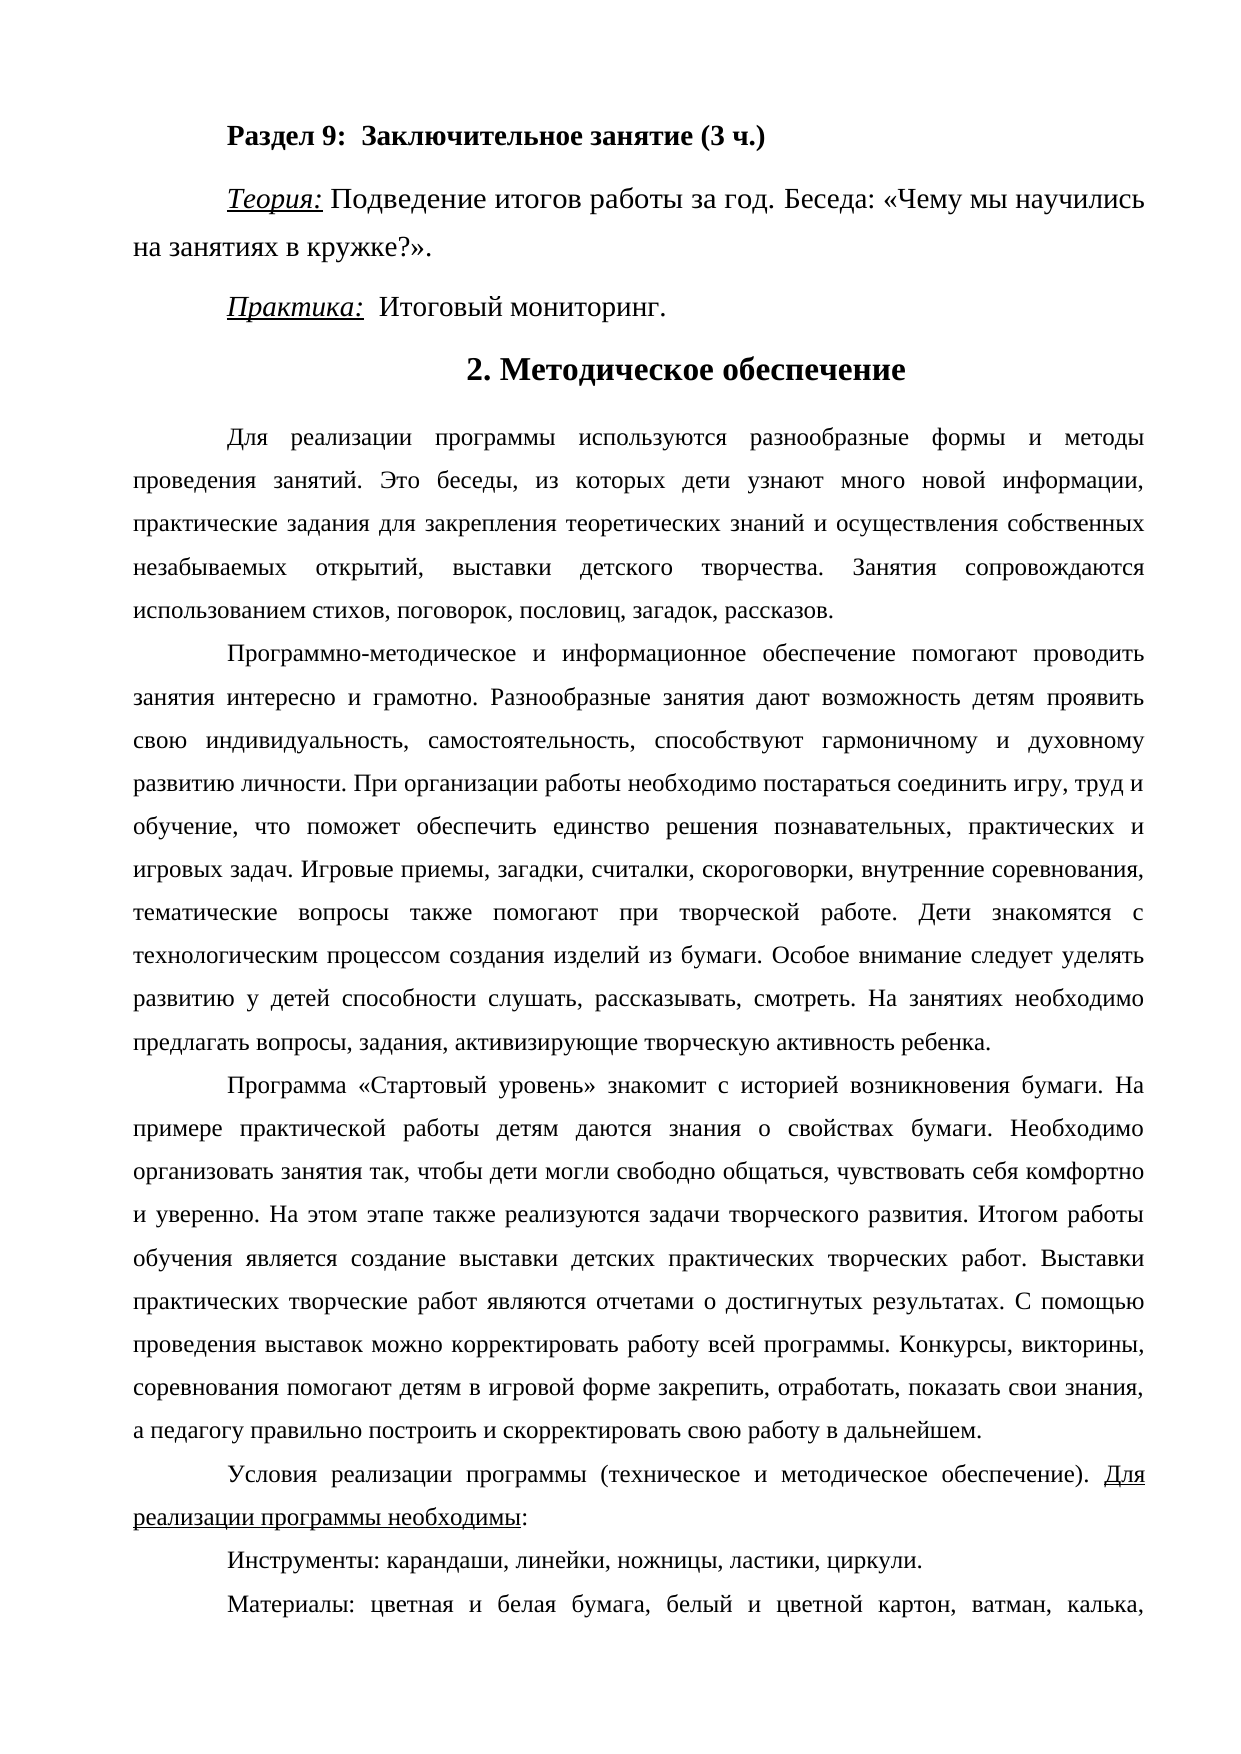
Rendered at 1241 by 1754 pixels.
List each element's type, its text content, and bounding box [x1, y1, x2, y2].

text 2. Методическое обеспечение [133, 349, 1145, 388]
text Инструменты: карандаши, линейки, ножницы, ластики, циркули. [133, 1546, 1145, 1574]
text Раздел 9: Заключительное занятие (3 ч.) [133, 118, 1145, 152]
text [133, 1589, 1145, 1618]
text Программа «Стартовый уровень» знакомит с историей возникновения бумаги. На примере практической работы детям даются знания о свойствах бумаги. Необходимо организовать занятия так, чтобы дети могли свободно общаться, чувствовать себя комфортно и уверенно. На этом этапе также реализуются задачи творческого развития. Итогом работы обучения является создание выставки детских практических творческих работ. Выставки практических творческие работ являются отчетами о достигнутых результатах. С помощью проведения выставок можно корректировать работу всей программы. Конкурсы, викторины, соревнования помогают детям в игровой форме закрепить, отработать, показать свои знания, а педагогу правильно построить и скорректировать свою работу в дальнейшем. [133, 1070, 1145, 1444]
text Условия реализации программы (техническое и методическое обеспечение). Для реализации программы необходимы: [133, 1459, 1145, 1531]
text Программно-методическое и информационное обеспечение помогают проводить занятия интересно и грамотно. Разнообразные занятия дают возможность детям проявить свою индивидуальность, самостоятельность, способствуют гармоничному и духовному развитию личности. При организации работы необходимо постараться соединить игру, труд и обучение, что поможет обеспечить единство решения познавательных, практических и игровых задач. Игровые приемы, загадки, считалки, скороговорки, внутренние соревнования, тематические вопросы также помогают при творческой работе. Дети знакомятся с технологическим процессом создания изделий из бумаги. Особое внимание следует уделять развитию у детей способности слушать, рассказывать, смотреть. На занятиях необходимо предлагать вопросы, задания, активизирующие творческую активность ребенка. [133, 638, 1145, 1055]
text Для реализации программы используются разнообразные формы и методы проведения занятий. Это беседы, из которых дети узнают много новой информации, практические задания для закрепления теоретических знаний и осуществления собственных незабываемых открытий, выставки детского творчества. Занятия сопровождаются использованием стихов, поговорок, пословиц, загадок, рассказов. [133, 422, 1145, 623]
text Практика: Итоговый мониторинг. [133, 289, 1145, 323]
text Теория: Подведение итогов работы за год. Беседа: «Чему мы научились на занятиях в кружке?». [133, 181, 1145, 262]
